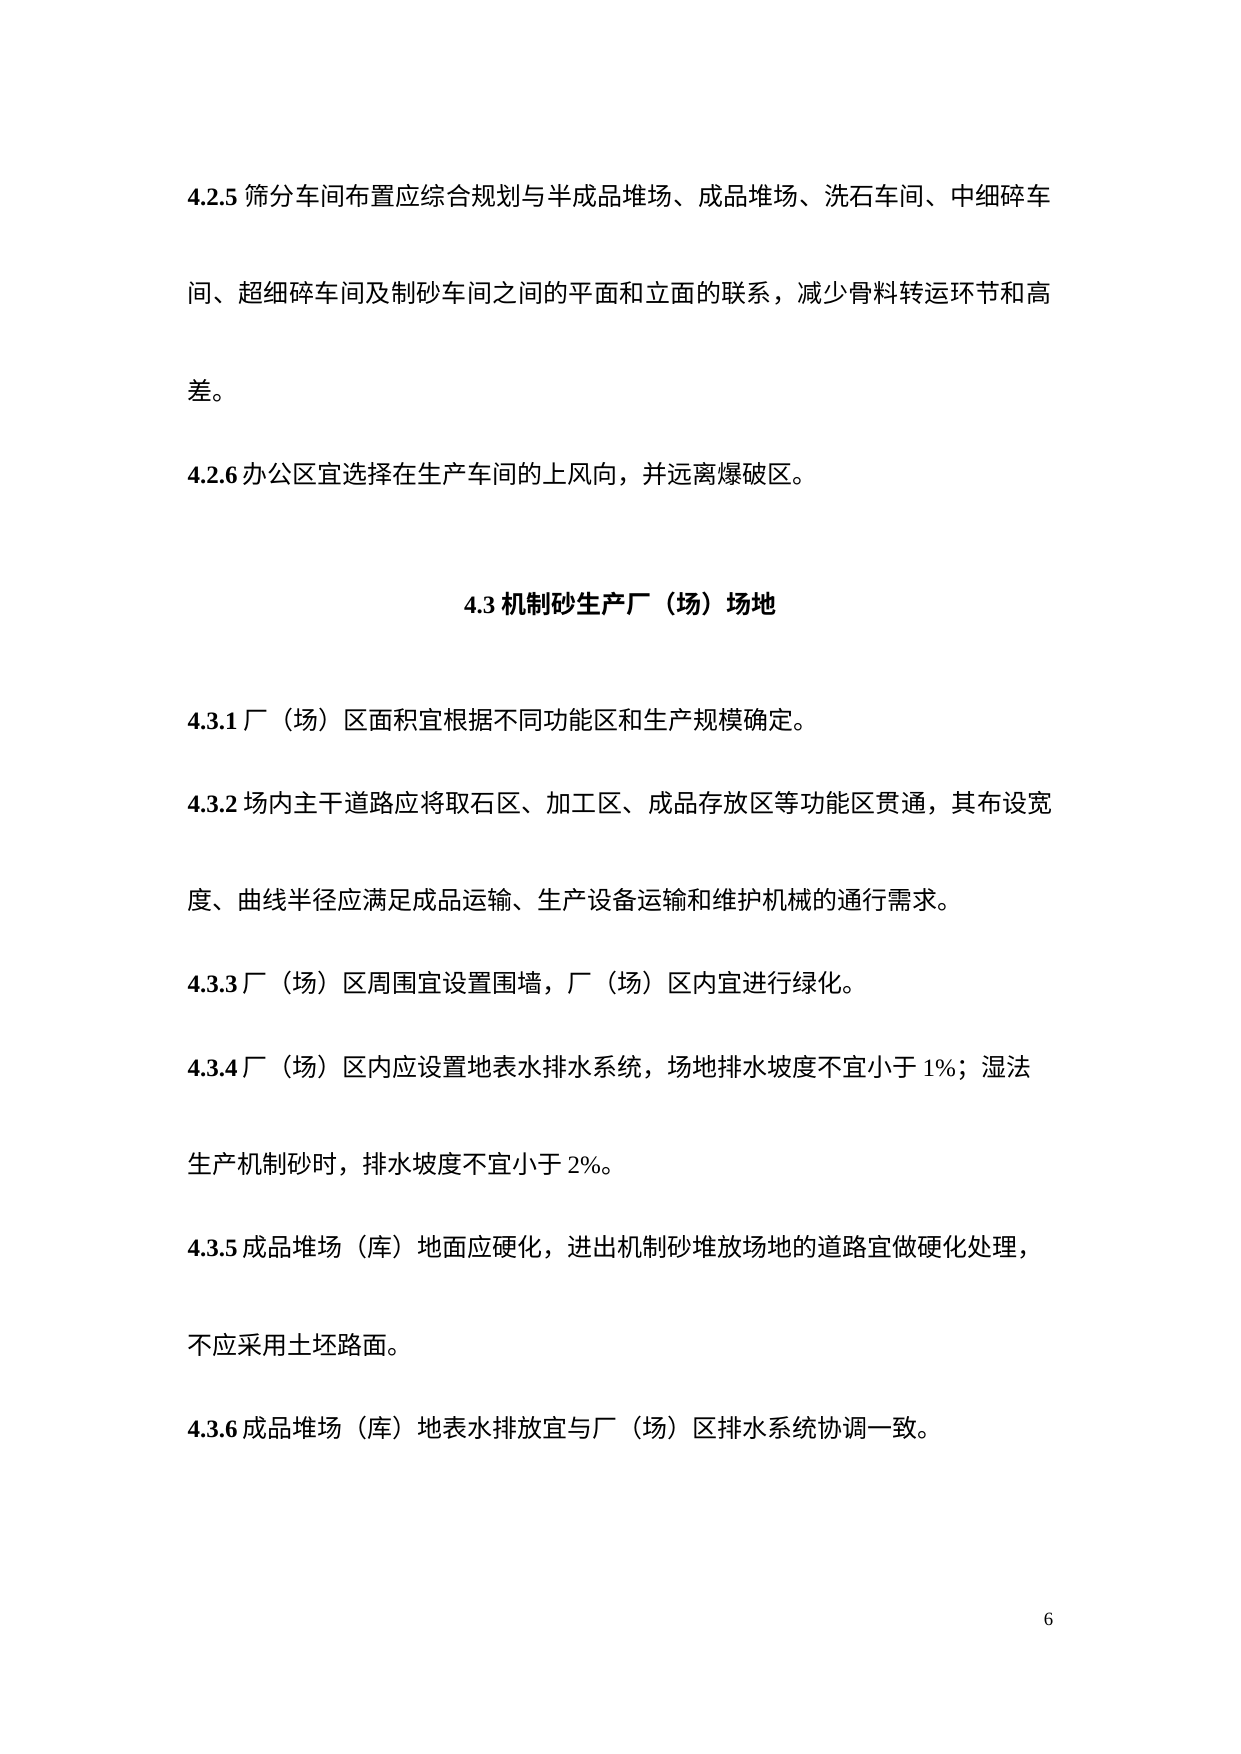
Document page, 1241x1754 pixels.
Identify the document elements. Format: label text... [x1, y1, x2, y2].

text 4.3.2场内主干道路应将取石区、加工区、成品存放区等功能区贯通，其布设宽度、曲线半径应满足成品运输、生产设备运输和维护机械的通行需求。 [187, 769, 1053, 931]
text 4.3.3厂（场）区周围宜设置围墙，厂（场）区内宜进行绿化。 [187, 949, 1053, 1014]
text 4.3.5成品堆场（库）地面应硬化，进出机制砂堆放场地的道路宜做硬化处理，不应采用土坯路面。 [187, 1213, 1053, 1376]
text 4.3.1 厂（场）区面积宜根据不同功能区和生产规模确定。 [187, 686, 1053, 751]
text 4.2.6办公区宜选择在生产车间的上风向，并远离爆破区。 [187, 440, 1053, 505]
text 4.3.6成品堆场（库）地表水排放宜与厂（场）区排水系统协调一致。 [187, 1394, 1053, 1459]
text 4.3.4厂（场）区内应设置地表水排水系统，场地排水坡度不宜小于1%；湿法生产机制砂时，排水坡度不宜小于2%。 [187, 1033, 1053, 1195]
text 4.2.5 筛分车间布置应综合规划与半成品堆场、成品堆场、洗石车间、中细碎车间、超细碎车间及制砂车间之间的平面和立面的联系，减少骨料转运环节和高差。 [187, 162, 1053, 422]
subtitle 4.3 机制砂生产厂（场）场地 [187, 570, 1053, 635]
